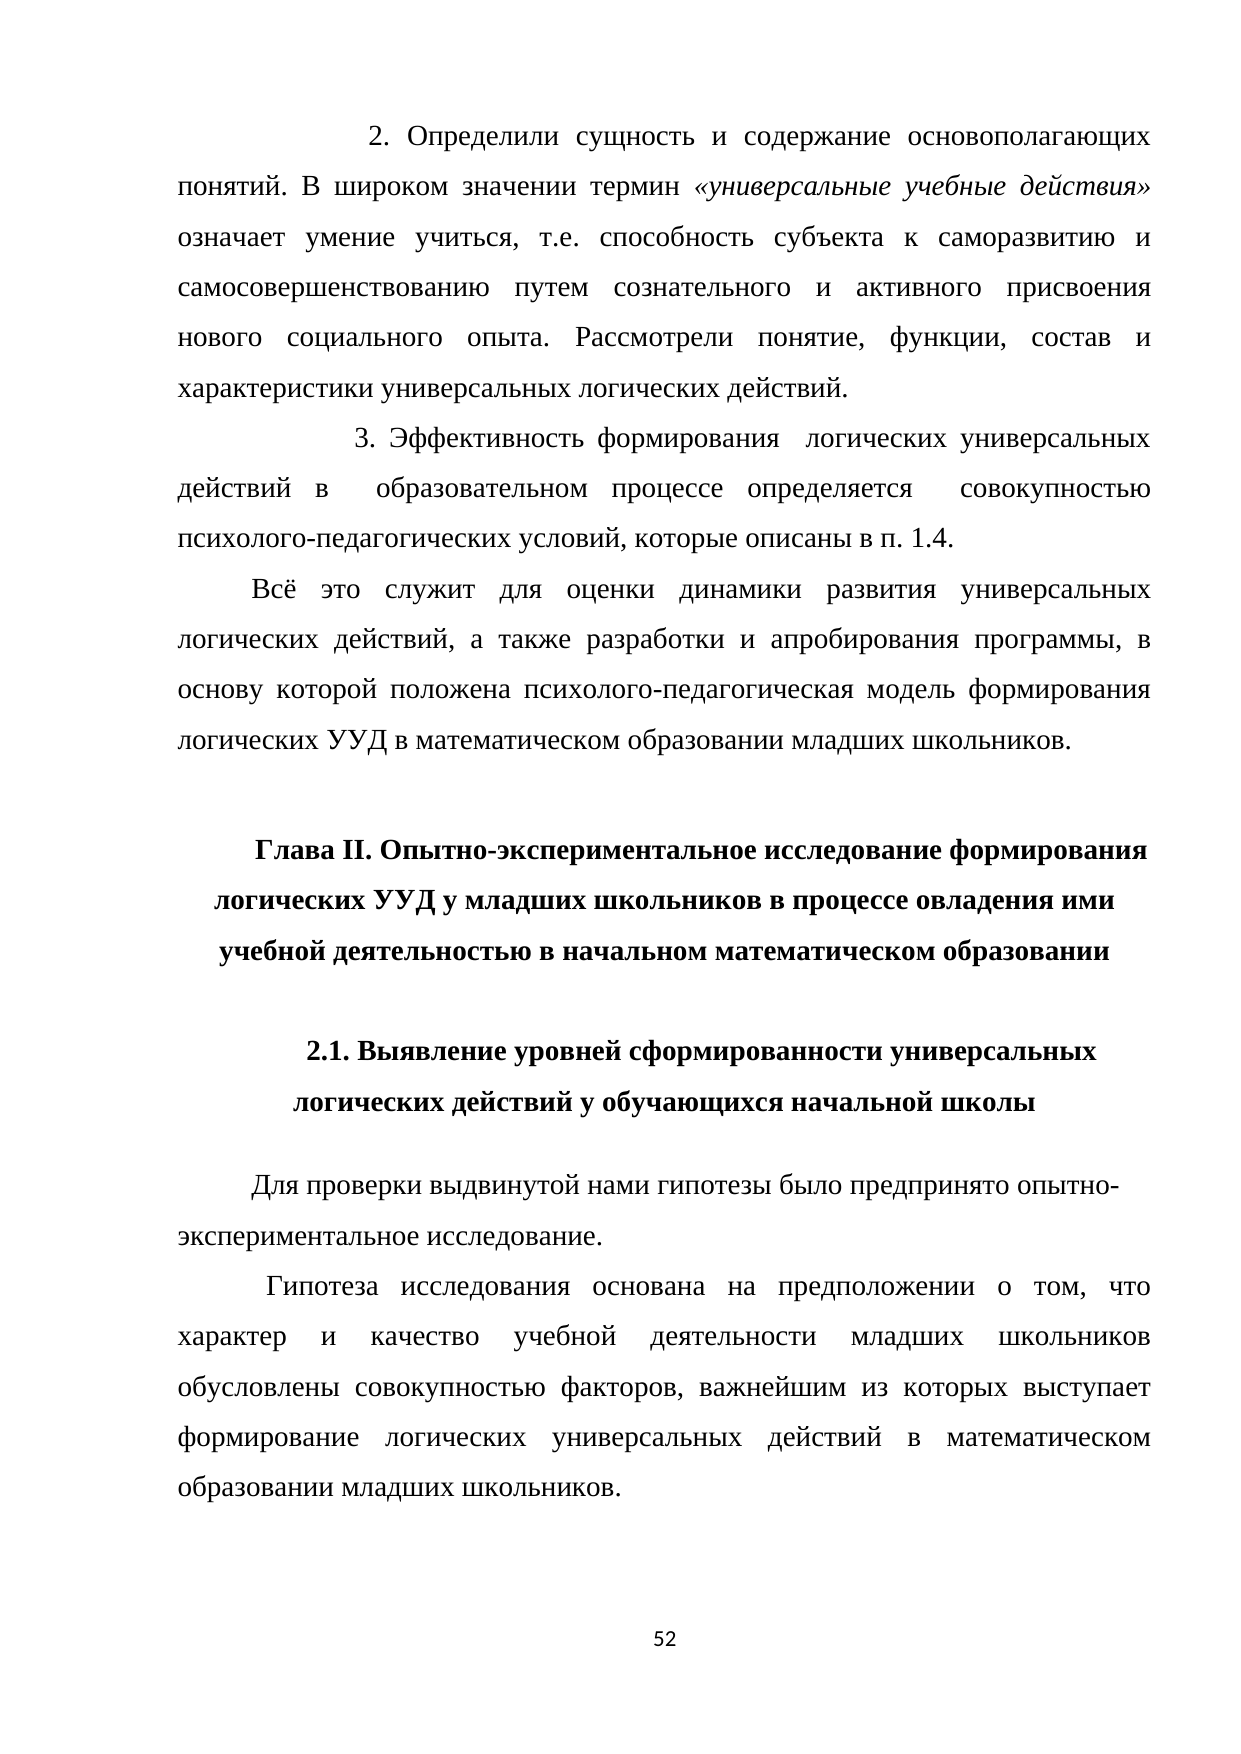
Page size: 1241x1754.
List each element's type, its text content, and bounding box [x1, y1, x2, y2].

text 2. Определили сущность и содержание основополагающих понятий. В широком значении термин «универсальные учебные действия» означает умение учиться, т.е. способность субъекта к саморазвитию и самосовершенствованию путем сознательного и активного присвоения нового социального опыта. Рассмотрели понятие, функции, состав и характеристики универсальных логических действий. [177, 118, 1152, 403]
text Гипотеза исследования основана на предположении о том, что характер и качество учебной деятельности младших школьников обусловлены совокупностью факторов, важнейшим из которых выступает формирование логических универсальных действий в математическом образовании младших школьников. [177, 1268, 1152, 1503]
text 3. Эффективность формирования логических универсальных действий в образовательном процессе определяется совокупностью психолого-педагогических условий, которые описаны в п. 1.4. [177, 420, 1152, 554]
text Глава II. Опытно-экспериментальное исследование формирования логических УУД у младших школьников в процессе овладения ими учебной деятельностью в начальном математическом образовании [177, 832, 1152, 966]
text Для проверки выдвинутой нами гипотезы было предпринято опытно-экспериментальное исследование. [177, 1167, 1152, 1251]
title Всё это служит для оценки динамики развития универсальных логических действий, а также разработки и апробирования программы, в основу которой положена психолого-педагогическая модель формирования логических УУД в математическом образовании младших школьников. [177, 571, 1152, 755]
text 2.1. Выявление уровней сформированности универсальных логических действий у обучающихся начальной школы [177, 1033, 1152, 1117]
